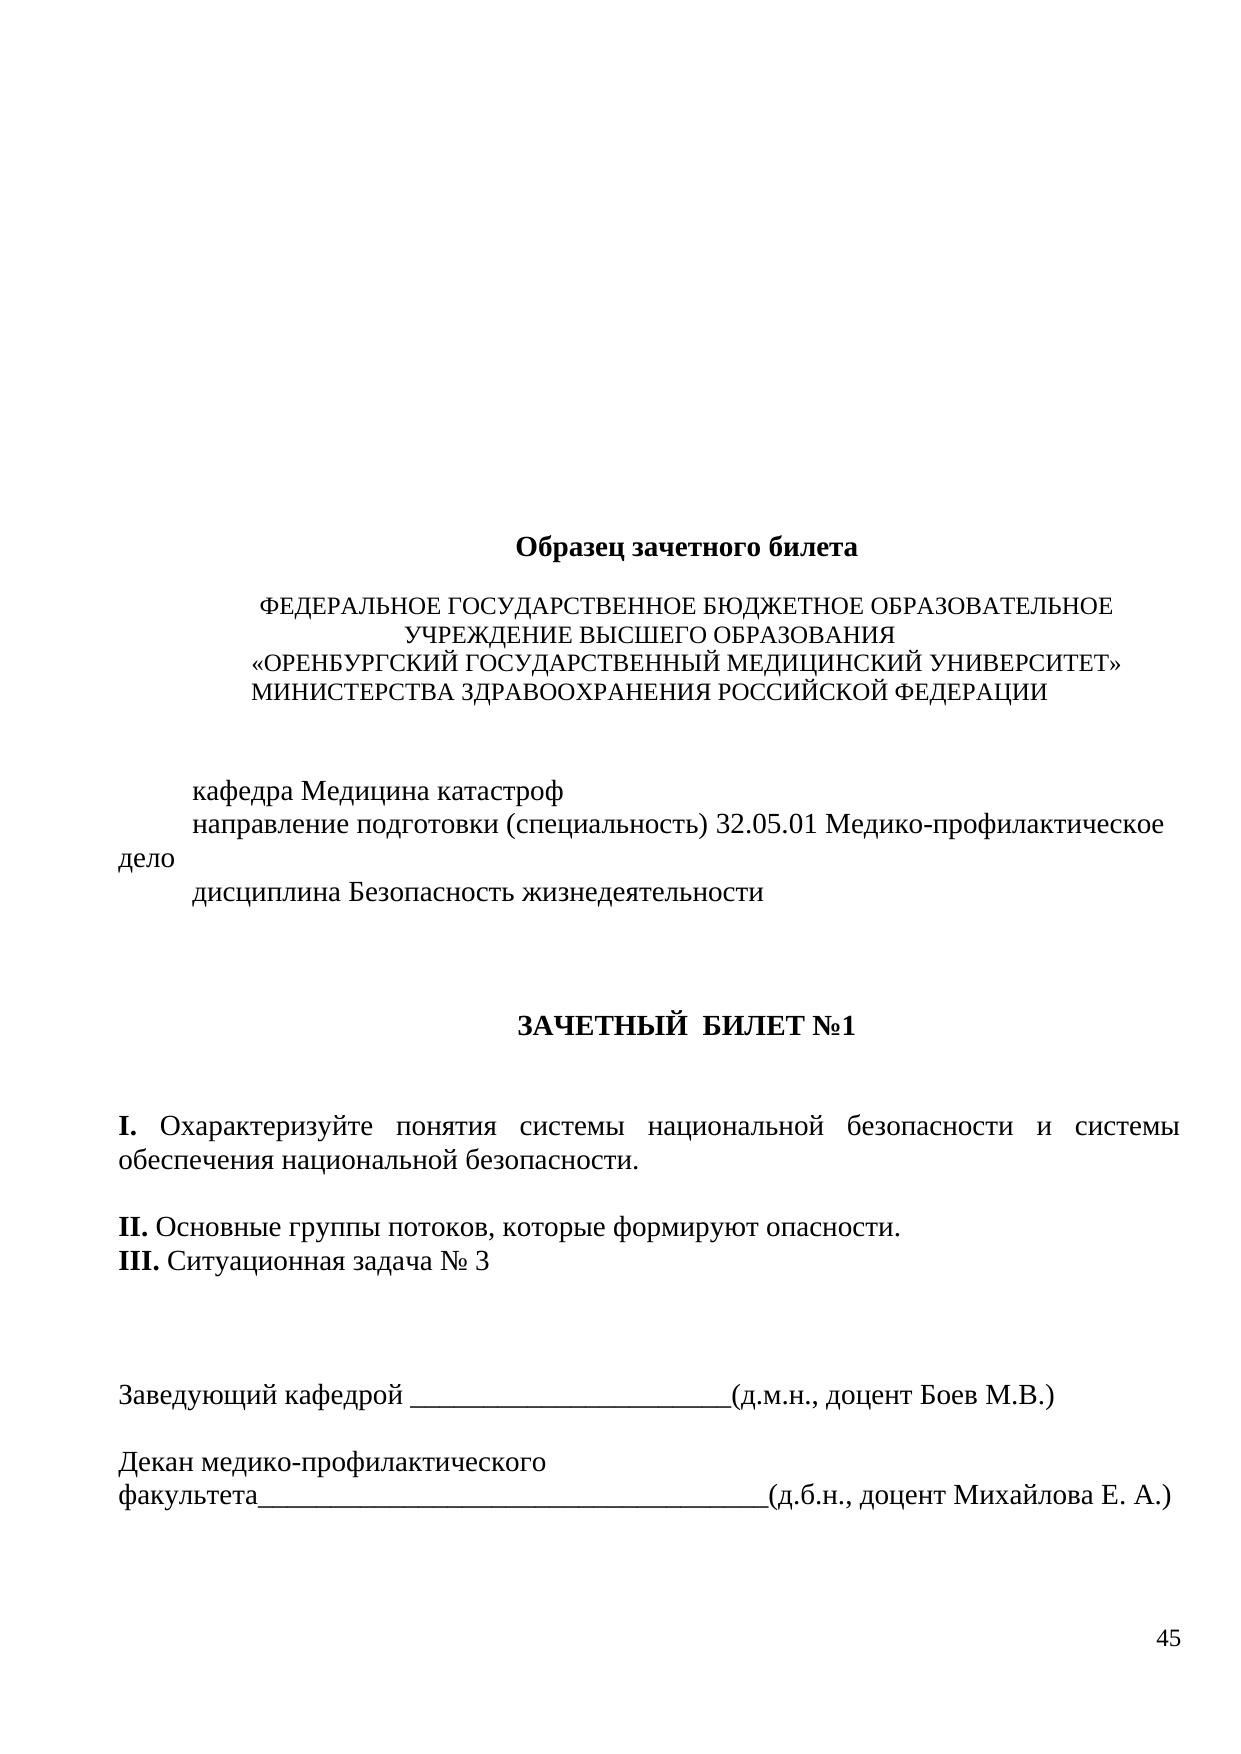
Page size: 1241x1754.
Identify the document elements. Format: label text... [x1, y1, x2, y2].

list Образец зачетного билета [118, 529, 1181, 562]
text Декан медико-профилактического факультета___________________________________(д.б.н., доцент Михайлова Е. А.) [118, 1444, 1181, 1511]
text I. Охарактеризуйте понятия системы национальной безопасности и системы обеспечения национальной безопасности. [118, 1108, 1181, 1176]
text дисциплина Безопасность жизнедеятельности [118, 874, 1181, 907]
text III. Ситуационная задача № 3 [118, 1243, 1181, 1276]
text Заведующий кафедрой ______________________(д.м.н., доцент Боев М.В.) [118, 1377, 1181, 1410]
text ЗАЧЕТНЫЙ БИЛЕТ №1 [118, 1008, 1181, 1041]
text ФЕДЕРАЛЬНОЕ ГОСУДАРСТВЕННОЕ БЮДЖЕТНОЕ ОБРАЗОВАТЕЛЬНОЕ УЧРЕЖДЕНИЕ ВЫСШЕГО ОБРАЗОВАНИЯ [118, 591, 1181, 648]
text направление подготовки (специальность) 32.05.01 Медико-профилактическое дело [118, 807, 1181, 874]
text «ОРЕНБУРГСКИЙ ГОСУДАРСТВЕННЫЙ МЕДИЦИНСКИЙ УНИВЕРСИТЕТ» МИНИСТЕРСТВА ЗДРАВООХРАНЕНИЯ РОССИЙСКОЙ ФЕДЕРАЦИИ [118, 648, 1181, 706]
text II. Основные группы потоков, которые формируют опасности. [118, 1209, 1181, 1243]
text кафедра Медицина катастроф [118, 773, 1181, 807]
